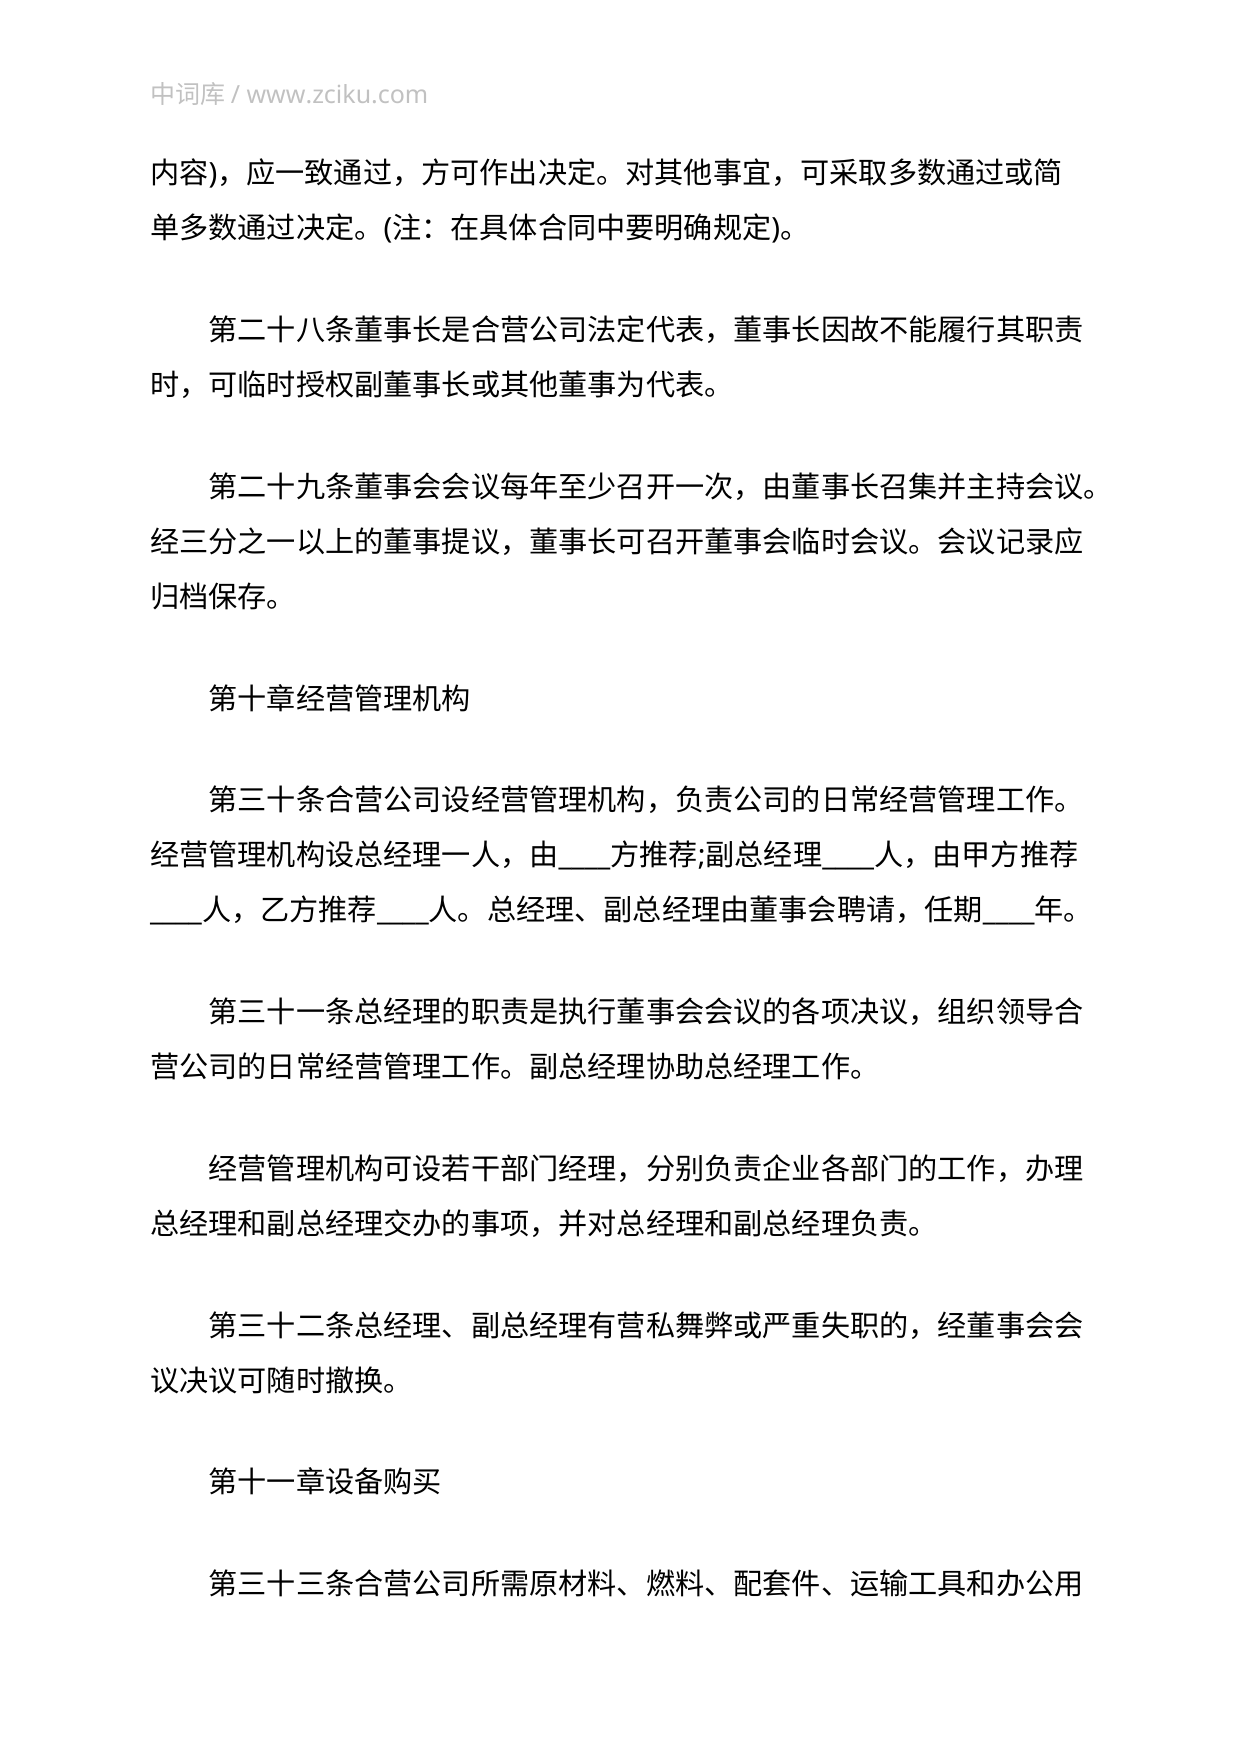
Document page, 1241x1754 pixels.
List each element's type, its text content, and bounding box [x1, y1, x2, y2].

text 第三十条合营公司设经营管理机构，负责公司的日常经营管理工作。经营管理机构设总经理一人，由____方推荐;副总经理____人，由甲方推荐____人，乙方推荐____人。总经理、副总经理由董事会聘请，任期____年。 [150, 777, 1090, 929]
text 第二十八条董事长是合营公司法定代表，董事长因故不能履行其职责时，可临时授权副董事长或其他董事为代表。 [150, 307, 1090, 404]
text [150, 1561, 1090, 1603]
text 第二十九条董事会会议每年至少召开一次，由董事长召集并主持会议。经三分之一以上的董事提议，董事长可召开董事会临时会议。会议记录应归档保存。 [150, 464, 1090, 616]
text 第三十二条总经理、副总经理有营私舞弊或严重失职的，经董事会会议决议可随时撤换。 [150, 1302, 1090, 1399]
text 第三十一条总经理的职责是执行董事会会议的各项决议，组织领导合营公司的日常经营管理工作。副总经理协助总经理工作。 [150, 989, 1090, 1086]
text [150, 150, 1090, 247]
text 第十章经营管理机构 [150, 675, 1090, 717]
text 经营管理机构可设若干部门经理，分别负责企业各部门的工作，办理总经理和副总经理交办的事项，并对总经理和副总经理负责。 [150, 1146, 1090, 1243]
text 第十一章设备购买 [150, 1459, 1090, 1501]
